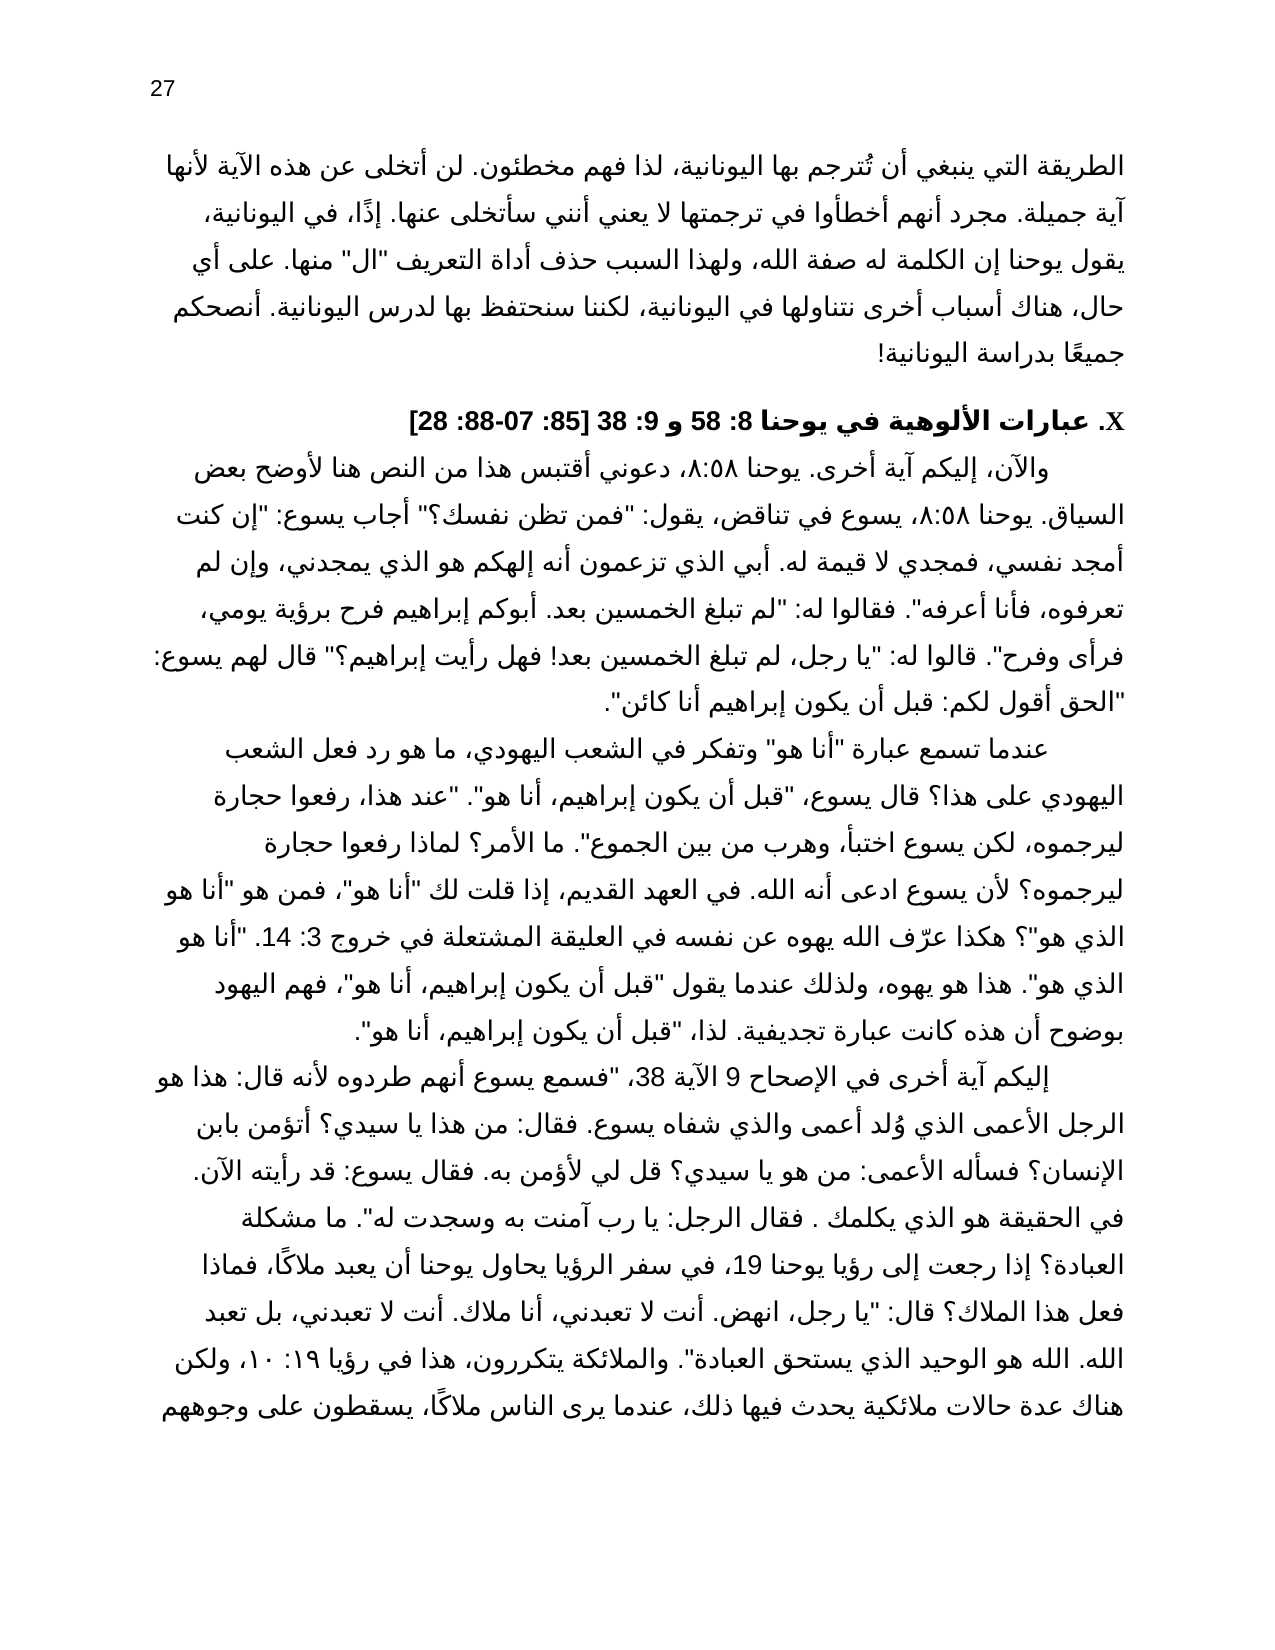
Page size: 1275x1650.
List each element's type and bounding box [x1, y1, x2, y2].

text [150, 150, 1125, 369]
text [150, 405, 1125, 1421]
